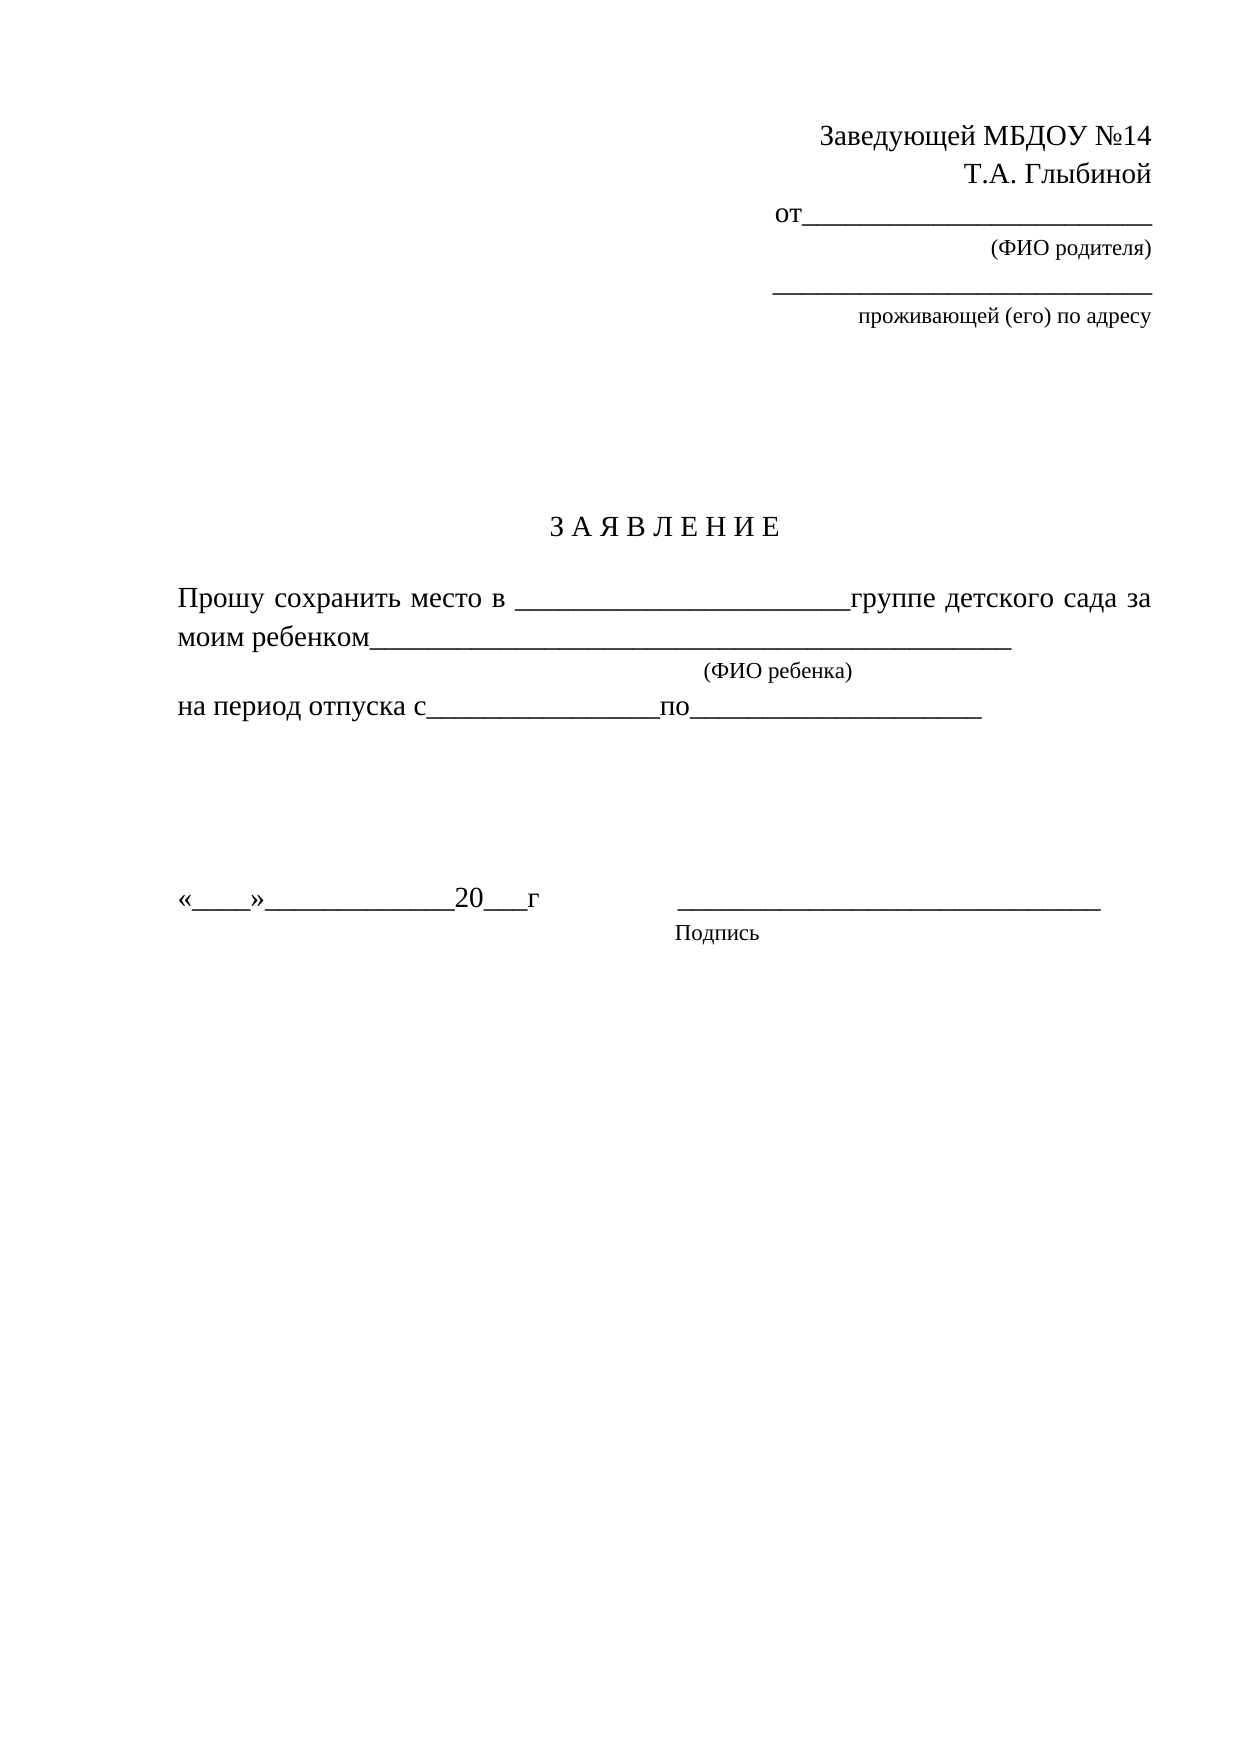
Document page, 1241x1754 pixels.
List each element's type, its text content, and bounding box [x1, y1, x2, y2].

text «____»_____________20___г _____________________________ [177, 880, 1152, 914]
text __________________________ [177, 264, 1152, 297]
text Заведующей МБДОУ №14 [177, 118, 1152, 152]
text (ФИО родителя) [177, 234, 1152, 260]
text Т.А. Глыбиной [177, 157, 1152, 190]
text З А Я В Л Е Н И Е [177, 509, 1152, 542]
text Подпись [177, 919, 1152, 945]
text Прошу сохранить место в _______________________группе детского сада за моим ребенком____________________________________________ [177, 580, 1152, 652]
text на период отпуска с________________по____________________ [177, 688, 1152, 721]
text (ФИО ребенка) [177, 657, 1152, 684]
text от________________________ [177, 195, 1152, 229]
text проживающей (его) по адресу [177, 302, 1152, 329]
